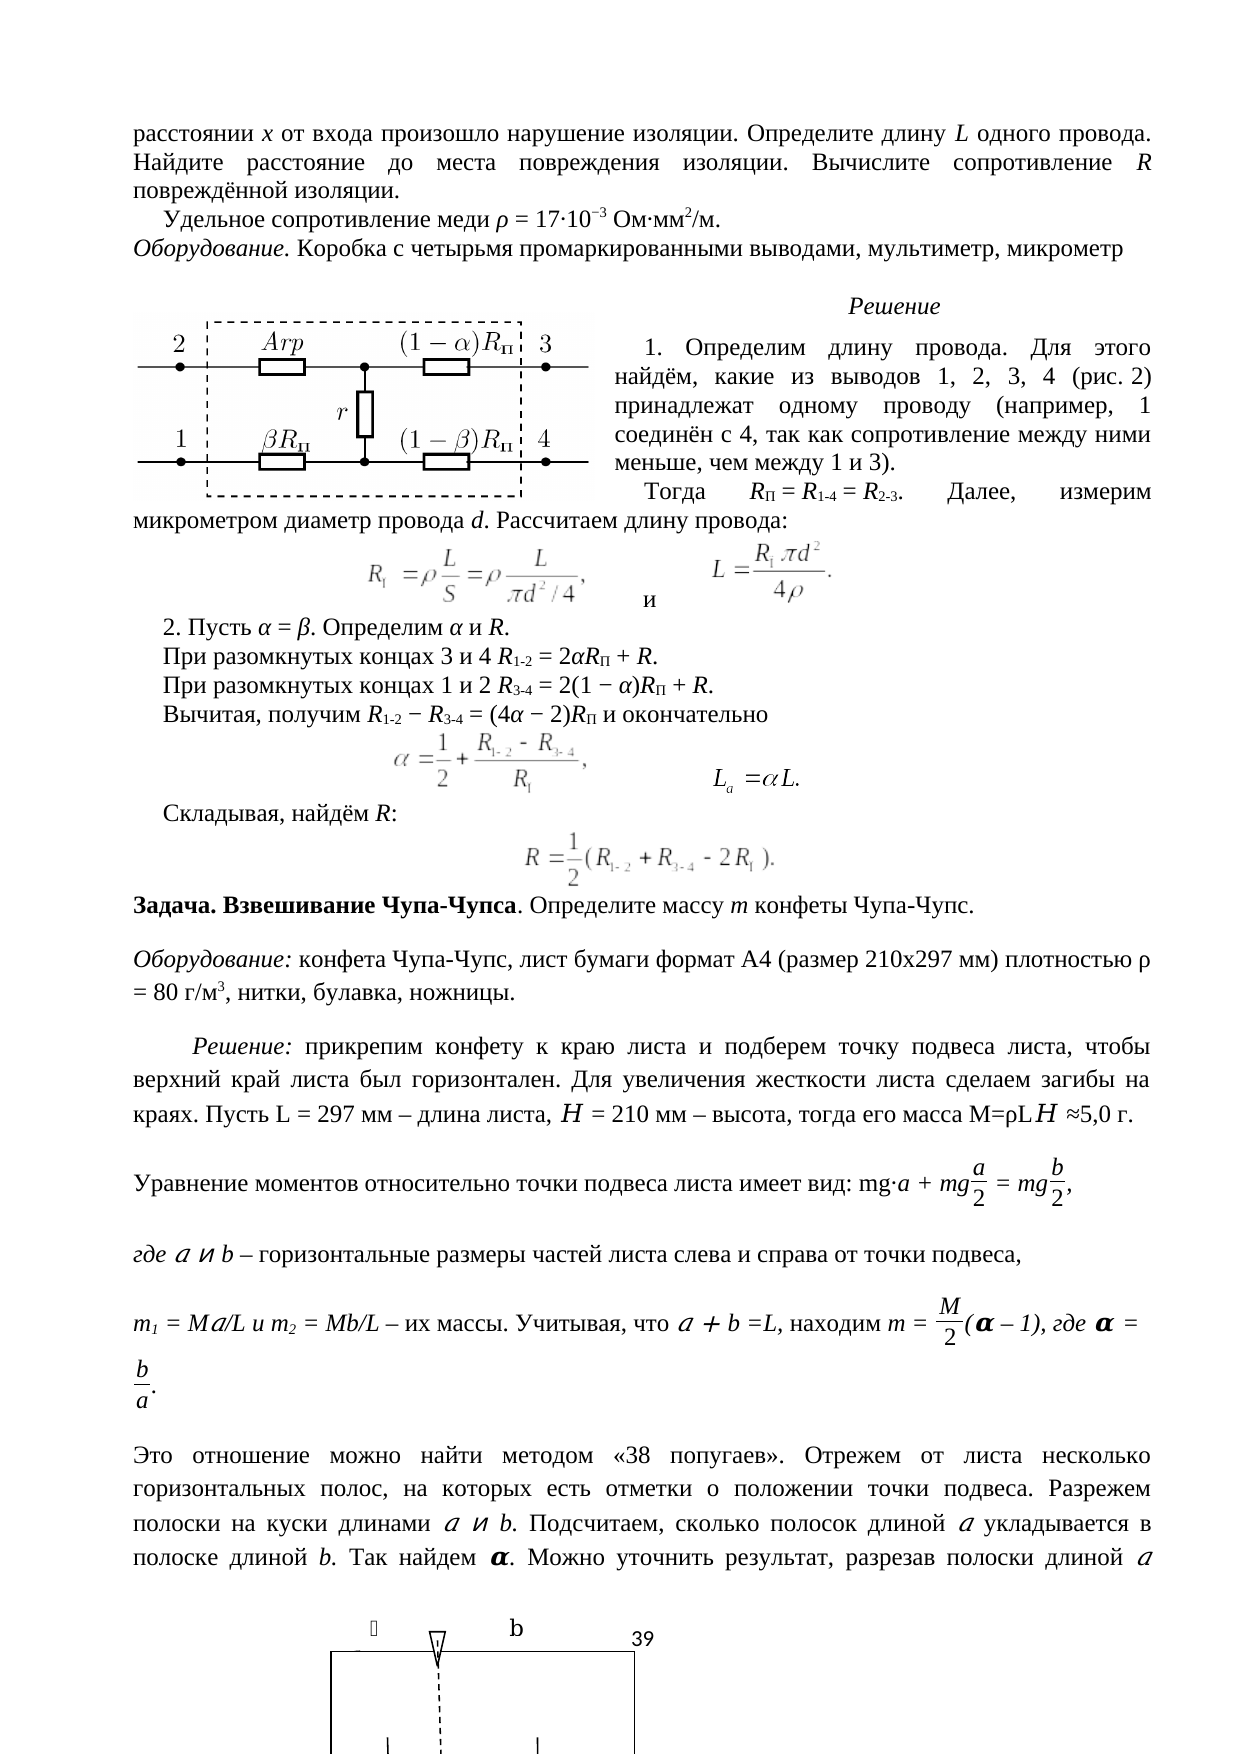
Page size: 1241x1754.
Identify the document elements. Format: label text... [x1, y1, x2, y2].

text Оборудование. Коробка с четырьмя промаркированными выводами, мультиметр, микрометр [133, 233, 1152, 262]
text Складывая, найдём R: [133, 798, 1152, 827]
text и [133, 534, 1152, 612]
text При разомкнутых концах 1 и 2 R3-4 = 2(1 − α)RП + R. [133, 670, 1152, 699]
text Решение [133, 291, 1152, 320]
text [133, 118, 1152, 204]
text Решение: прикрепим конфету к краю листа и подберем точку подвеса листа, чтобы верхний край листа был горизонтален. Для увеличения жесткости листа сделаем загибы на краях. Пусть L = 297 мм – длина листа, 𝐻 = 210 мм – высота, тогда его масса М=ρL𝐻 ≈5,0 г. [133, 1031, 1152, 1128]
text 2. Пусть α = β. Определим α и R. [133, 612, 1152, 641]
text Вычитая, получим R1-2 − R3-4 = (4α − 2)RП и окончательно [133, 699, 1152, 727]
text где 𝑎 и b – горизонтальные размеры частей листа слева и справа от точки подвеса, [133, 1237, 1152, 1267]
text При разомкнутых концах 3 и 4 R1-2 = 2αRП + R. [133, 641, 1152, 670]
text Оборудование: конфета Чупа-Чупс, лист бумаги формат А4 (размер 210х297 мм) плотностью ρ = 80 г/м3, нитки, булавка, ножницы. [133, 944, 1152, 1006]
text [133, 1440, 1152, 1571]
text Удельное сопротивление меди ρ = 17∙10−3 Ом∙мм2/м. [133, 204, 1152, 233]
text Тогда RП = R1-4 = R2-3. Далее, измерим микрометром диаметр провода d. Рассчитаем длину провода: [133, 476, 1152, 534]
text Задача. Взвешивание Чупа-Чупса. Определите массу m конфеты Чупа-Чупс. [133, 891, 1152, 919]
text m1 = М𝑎/L и m2 = Мb/L – их массы. Учитывая, что 𝑎 + b =L, находим m = (𝛂 – 1), где 𝛂 =. [133, 1293, 1152, 1415]
text Уравнение моментов относительно точки подвеса листа имеет вид: mg∙а + mg = mg, [133, 1153, 1152, 1212]
text 1. Определим длину провода. Для этого найдём, какие из выводов 1, 2, 3, 4 (рис. 2) принадлежат одному проводу (например, 1 соединён с 4, так как сопротивление между ними меньше, чем между 1 и 3). [596, 332, 1152, 476]
